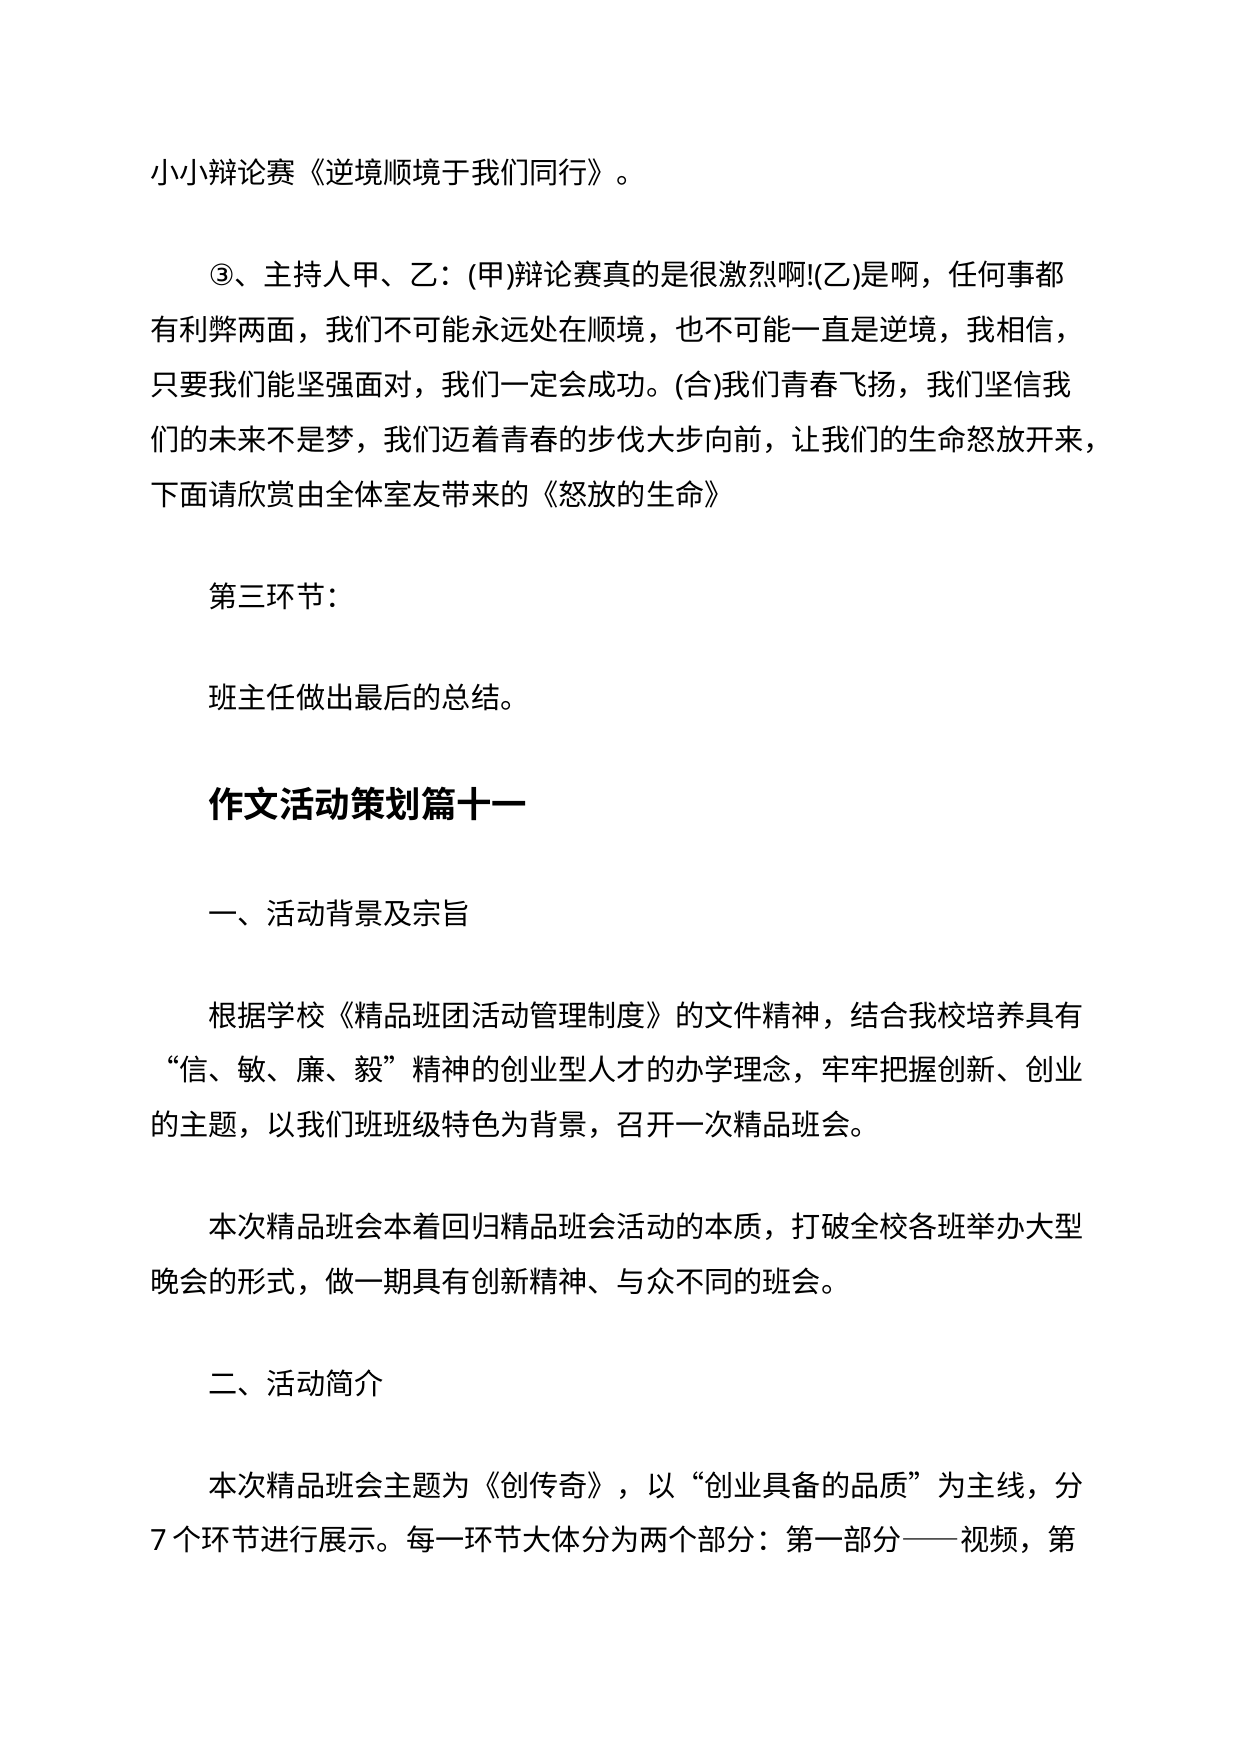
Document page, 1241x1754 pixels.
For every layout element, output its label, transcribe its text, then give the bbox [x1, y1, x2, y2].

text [150, 150, 1090, 192]
text 班主任做出最后的总结。 [150, 675, 1090, 717]
text 第三环节： [150, 573, 1090, 616]
text 作文活动策划篇十一 [150, 777, 1090, 828]
text 根据学校《精品班团活动管理制度》的文件精神，结合我校培养具有“信、敏、廉、毅”精神的创业型人才的办学理念，牢牢把握创新、创业的主题，以我们班班级特色为背景，召开一次精品班会。 [150, 992, 1090, 1144]
text 二、活动简介 [150, 1360, 1090, 1403]
text 本次精品班会本着回归精品班会活动的本质，打破全校各班举办大型晚会的形式，做一期具有创新精神、与众不同的班会。 [150, 1204, 1090, 1301]
text ③、主持人甲、乙：(甲)辩论赛真的是很激烈啊!(乙)是啊，任何事都有利弊两面，我们不可能永远处在顺境，也不可能一直是逆境，我相信，只要我们能坚强面对，我们一定会成功。(合)我们青春飞扬，我们坚信我们的未来不是梦，我们迈着青春的步伐大步向前，让我们的生命怒放开来，下面请欣赏由全体室友带来的《怒放的生命》 [150, 252, 1090, 514]
text 一、活动背景及宗旨 [150, 890, 1090, 933]
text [150, 1462, 1090, 1559]
